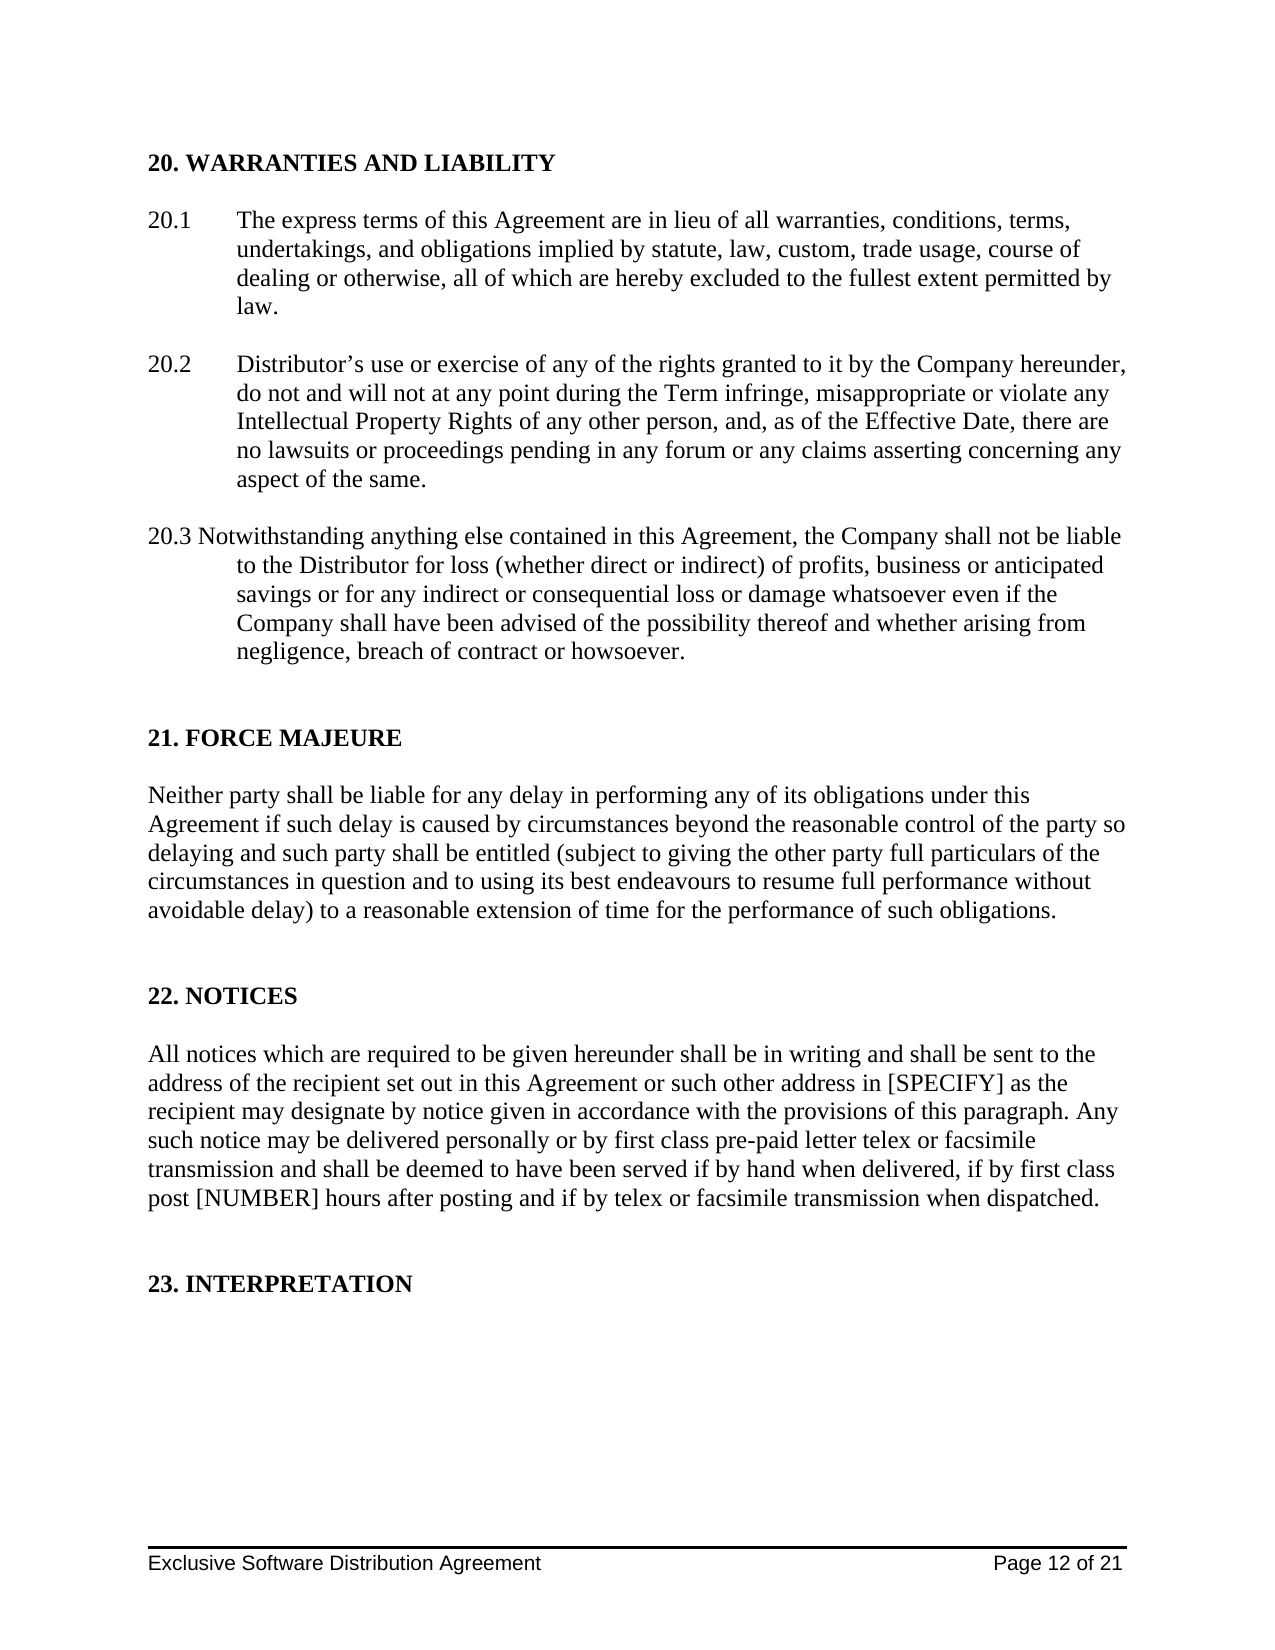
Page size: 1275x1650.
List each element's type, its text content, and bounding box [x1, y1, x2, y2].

text 20.3 Notwithstanding anything else contained in this Agreement, the Company shall not be liable to the Distributor for loss (whether direct or indirect) of profits, business or anticipated savings or for any indirect or consequential loss or damage whatsoever even if the Company shall have been advised of the possibility thereof and whether arising from negligence, breach of contract or howsoever. [148, 521, 1127, 665]
text Neither party shall be liable for any delay in performing any of its obligations under this Agreement if such delay is caused by circumstances beyond the reasonable control of the party so delaying and such party shall be entitled (subject to giving the other party full particulars of the circumstances in question and to using its best endeavours to resume full performance without avoidable delay) to a reasonable extension of time for the performance of such obligations. [148, 780, 1127, 924]
text 20. WARRANTIES AND LIABILITY [148, 148, 1127, 176]
text 21. FORCE MAJEURE [148, 723, 1127, 751]
text 22. NOTICES [148, 981, 1127, 1010]
text 20.1 The express terms of this Agreement are in lieu of all warranties, conditions, terms, undertakings, and obligations implied by statute, law, custom, trade usage, course of dealing or otherwise, all of which are hereby excluded to the fullest extent permitted by law. [148, 205, 1127, 320]
text 23. INTERPRETATION [148, 1269, 1127, 1298]
text All notices which are required to be given hereunder shall be in writing and shall be sent to the address of the recipient set out in this Agreement or such other address in [SPECIFY] as the recipient may designate by notice given in accordance with the provisions of this paragraph. Any such notice may be delivered personally or by first class pre-paid letter telex or facsimile transmission and shall be deemed to have been served if by hand when delivered, if by first class post [NUMBER] hours after posting and if by telex or facsimile transmission when dispatched. [148, 1039, 1127, 1211]
text 20.2 Distributor’s use or exercise of any of the rights granted to it by the Company hereunder, do not and will not at any point during the Term infringe, misappropriate or violate any Intellectual Property Rights of any other person, and, as of the Effective Date, there are no lawsuits or proceedings pending in any forum or any claims asserting concerning any aspect of the same. [148, 349, 1127, 493]
